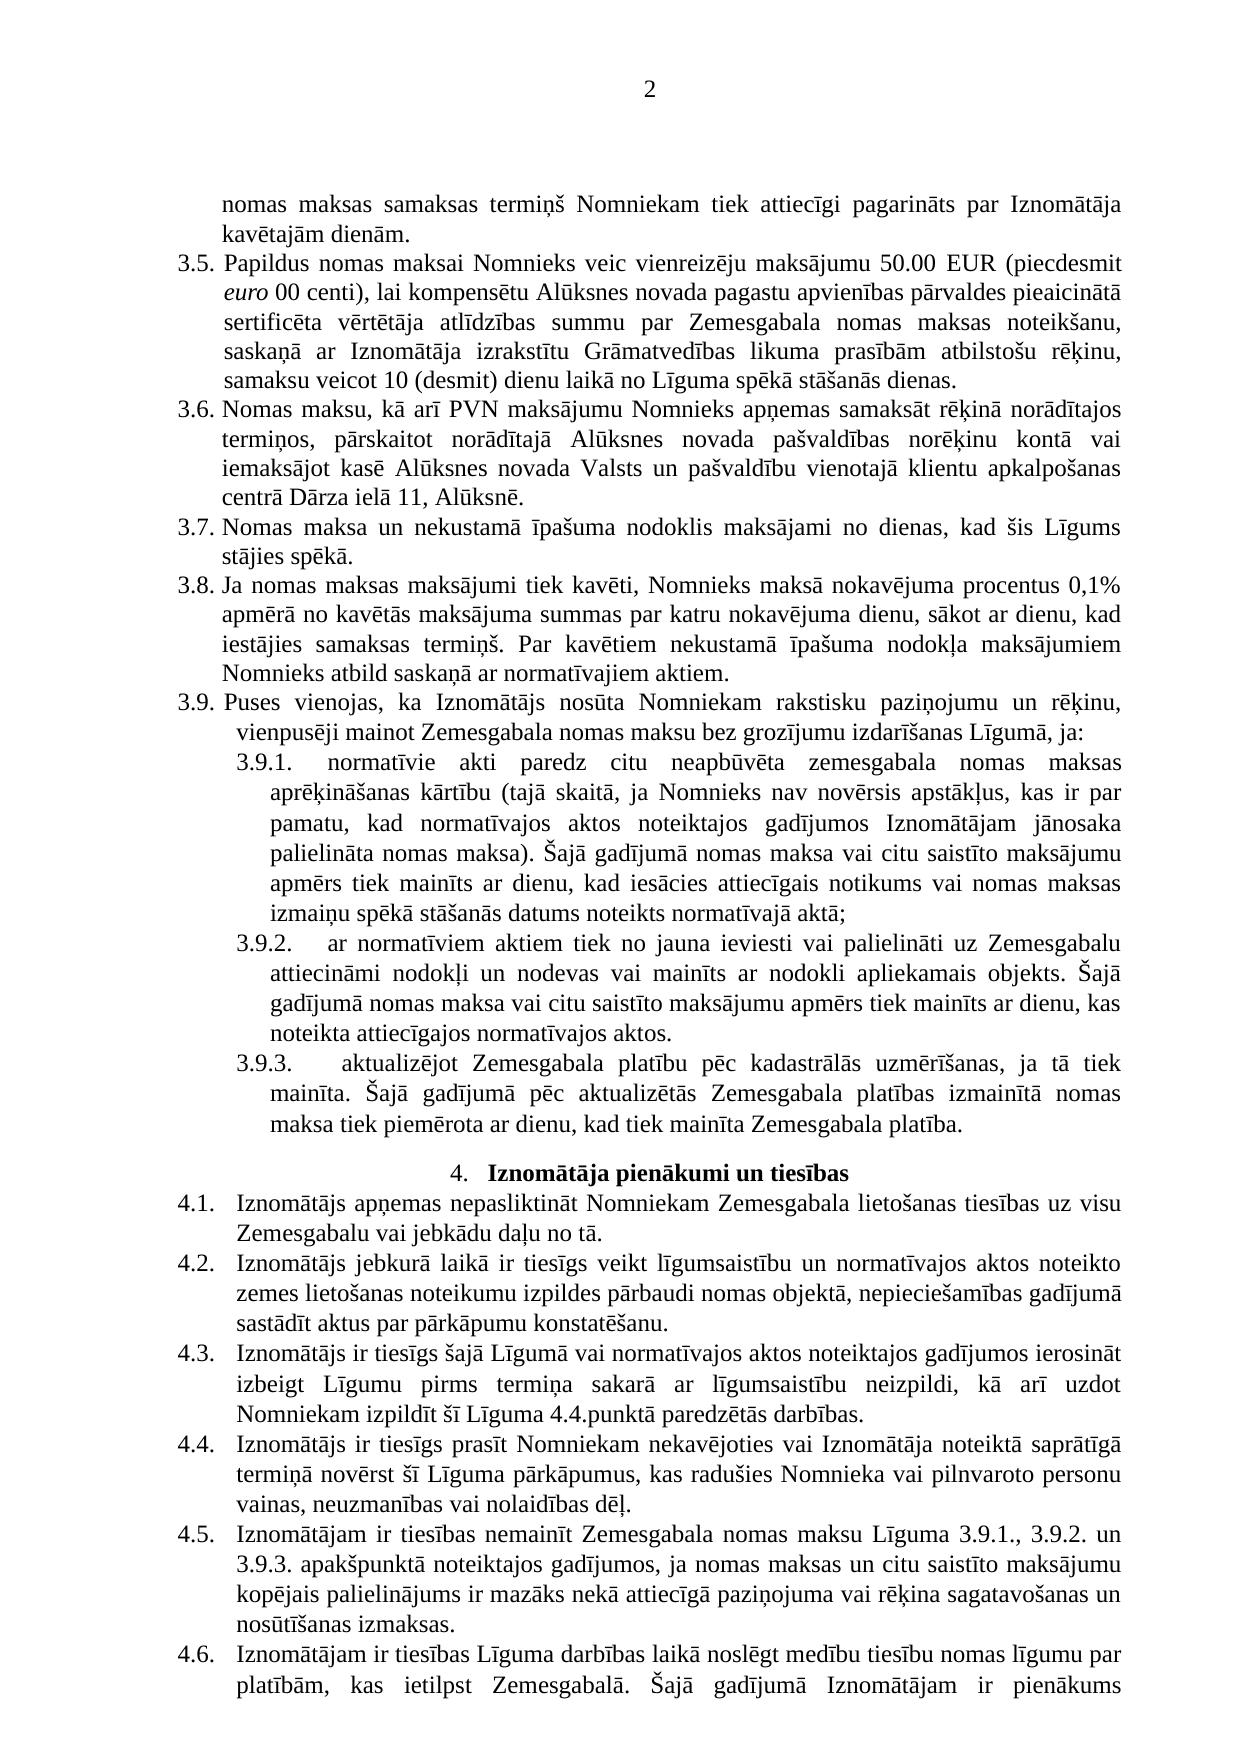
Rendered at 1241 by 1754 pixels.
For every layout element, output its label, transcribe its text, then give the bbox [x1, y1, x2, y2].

list Iznomātājs jebkurā laikā ir tiesīgs veikt līgumsaistību un normatīvajos aktos noteikto zemes lietošanas noteikumu izpildes pārbaudi nomas objektā, nepieciešamības gadījumā sastādīt aktus par pārkāpumu konstatēšanu. [177, 1248, 1122, 1337]
list ar normatīviem aktiem tiek no jauna ieviesti vai palielināti uz Zemesgabalu attiecināmi nodokļi un nodevas vai mainīts ar nodokli apliekamais objekts. Šajā gadījumā nomas maksa vai citu saistīto maksājumu apmērs tiek mainīts ar dienu, kas noteikta attiecīgajos normatīvajos aktos. [236, 928, 1122, 1047]
list Puses vienojas, ka Iznomātājs nosūta Nomniekam rakstisku paziņojumu un rēķinu, vienpusēji mainot Zemesgabala nomas maksu bez grozījumu izdarīšanas Līgumā, ja: [177, 687, 1122, 746]
list Ja nomas maksas maksājumi tiek kavēti, Nomnieks maksā nokavējuma procentus 0,1% apmērā no kavētās maksājuma summas par katru nokavējuma dienu, sākot ar dienu, kad iestājies samaksas termiņš. Par kavētiem nekustamā īpašuma nodokļa maksājumiem Nomnieks atbild saskaņā ar normatīvajiem aktiem. [177, 570, 1122, 687]
list Nomas maksa un nekustamā īpašuma nodoklis maksājami no dienas, kad šis Līgums stājies spēkā. [177, 512, 1122, 569]
list Nomas maksu, kā arī PVN maksājumu Nomnieks apņemas samaksāt rēķinā norādītajos termiņos, pārskaitot norādītajā Alūksnes novada pašvaldības norēķinu kontā vai iemaksājot kasē Alūksnes novada Valsts un pašvaldību vienotajā klientu apkalpošanas centrā Dārza ielā 11, Alūksnē. [177, 394, 1122, 511]
list Iznomātājs ir tiesīgs šajā Līgumā vai normatīvajos aktos noteiktajos gadījumos ierosināt izbeigt Līgumu pirms termiņa sakarā ar līgumsaistību neizpildi, kā arī uzdot Nomniekam izpildīt šī Līguma 4.4.punktā paredzētās darbības. [177, 1338, 1122, 1427]
list Papildus nomas maksai Nomnieks veic vienreizēju maksājumu 50.00 EUR (piecdesmit euro 00 centi), lai kompensētu Alūksnes novada pagastu apvienības pārvaldes pieaicinātā sertificēta vērtētāja atlīdzības summu par Zemesgabala nomas maksas noteikšanu, saskaņā ar Iznomātāja izrakstītu Grāmatvedības likuma prasībām atbilstošu rēķinu, samaksu veicot 10 (desmit) dienu laikā no Līguma spēkā stāšanās dienas. [177, 248, 1122, 394]
list Iznomātāja pienākumi un tiesības [177, 1158, 1122, 1187]
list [177, 1639, 1122, 1698]
list Iznomātājam ir tiesības nemainīt Zemesgabala nomas maksu Līguma 3.9.1., 3.9.2. un 3.9.3. apakšpunktā noteiktajos gadījumos, ja nomas maksas un citu saistīto maksājumu kopējais palielinājums ir mazāks nekā attiecīgā paziņojuma vai rēķina sagatavošanas un nosūtīšanas izmaksas. [177, 1519, 1122, 1638]
list Iznomātājs apņemas nepasliktināt Nomniekam Zemesgabala lietošanas tiesības uz visu Zemesgabalu vai jebkādu daļu no tā. [177, 1188, 1122, 1247]
list aktualizējot Zemesgabala platību pēc kadastrālās uzmērīšanas, ja tā tiek mainīta. Šajā gadījumā pēc aktualizētās Zemesgabala platības izmainītā nomas maksa tiek piemērota ar dienu, kad tiek mainīta Zemesgabala platība. [236, 1048, 1122, 1137]
list normatīvie akti paredz citu neapbūvēta zemesgabala nomas maksas aprēķināšanas kārtību (tajā skaitā, ja Nomnieks nav novērsis apstākļus, kas ir par pamatu, kad normatīvajos aktos noteiktajos gadījumos Iznomātājam jānosaka palielināta nomas maksa). Šajā gadījumā nomas maksa vai citu saistīto maksājumu apmērs tiek mainīts ar dienu, kad iesācies attiecīgais notikums vai nomas maksas izmaiņu spēkā stāšanās datums noteikts normatīvajā aktā; [236, 747, 1122, 927]
list Iznomātājs ir tiesīgs prasīt Nomniekam nekavējoties vai Iznomātāja noteiktā saprātīgā termiņā novērst šī Līguma pārkāpumus, kas radušies Nomnieka vai pilnvaroto personu vainas, neuzmanības vai nolaidības dēļ. [177, 1429, 1122, 1518]
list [177, 189, 1122, 248]
